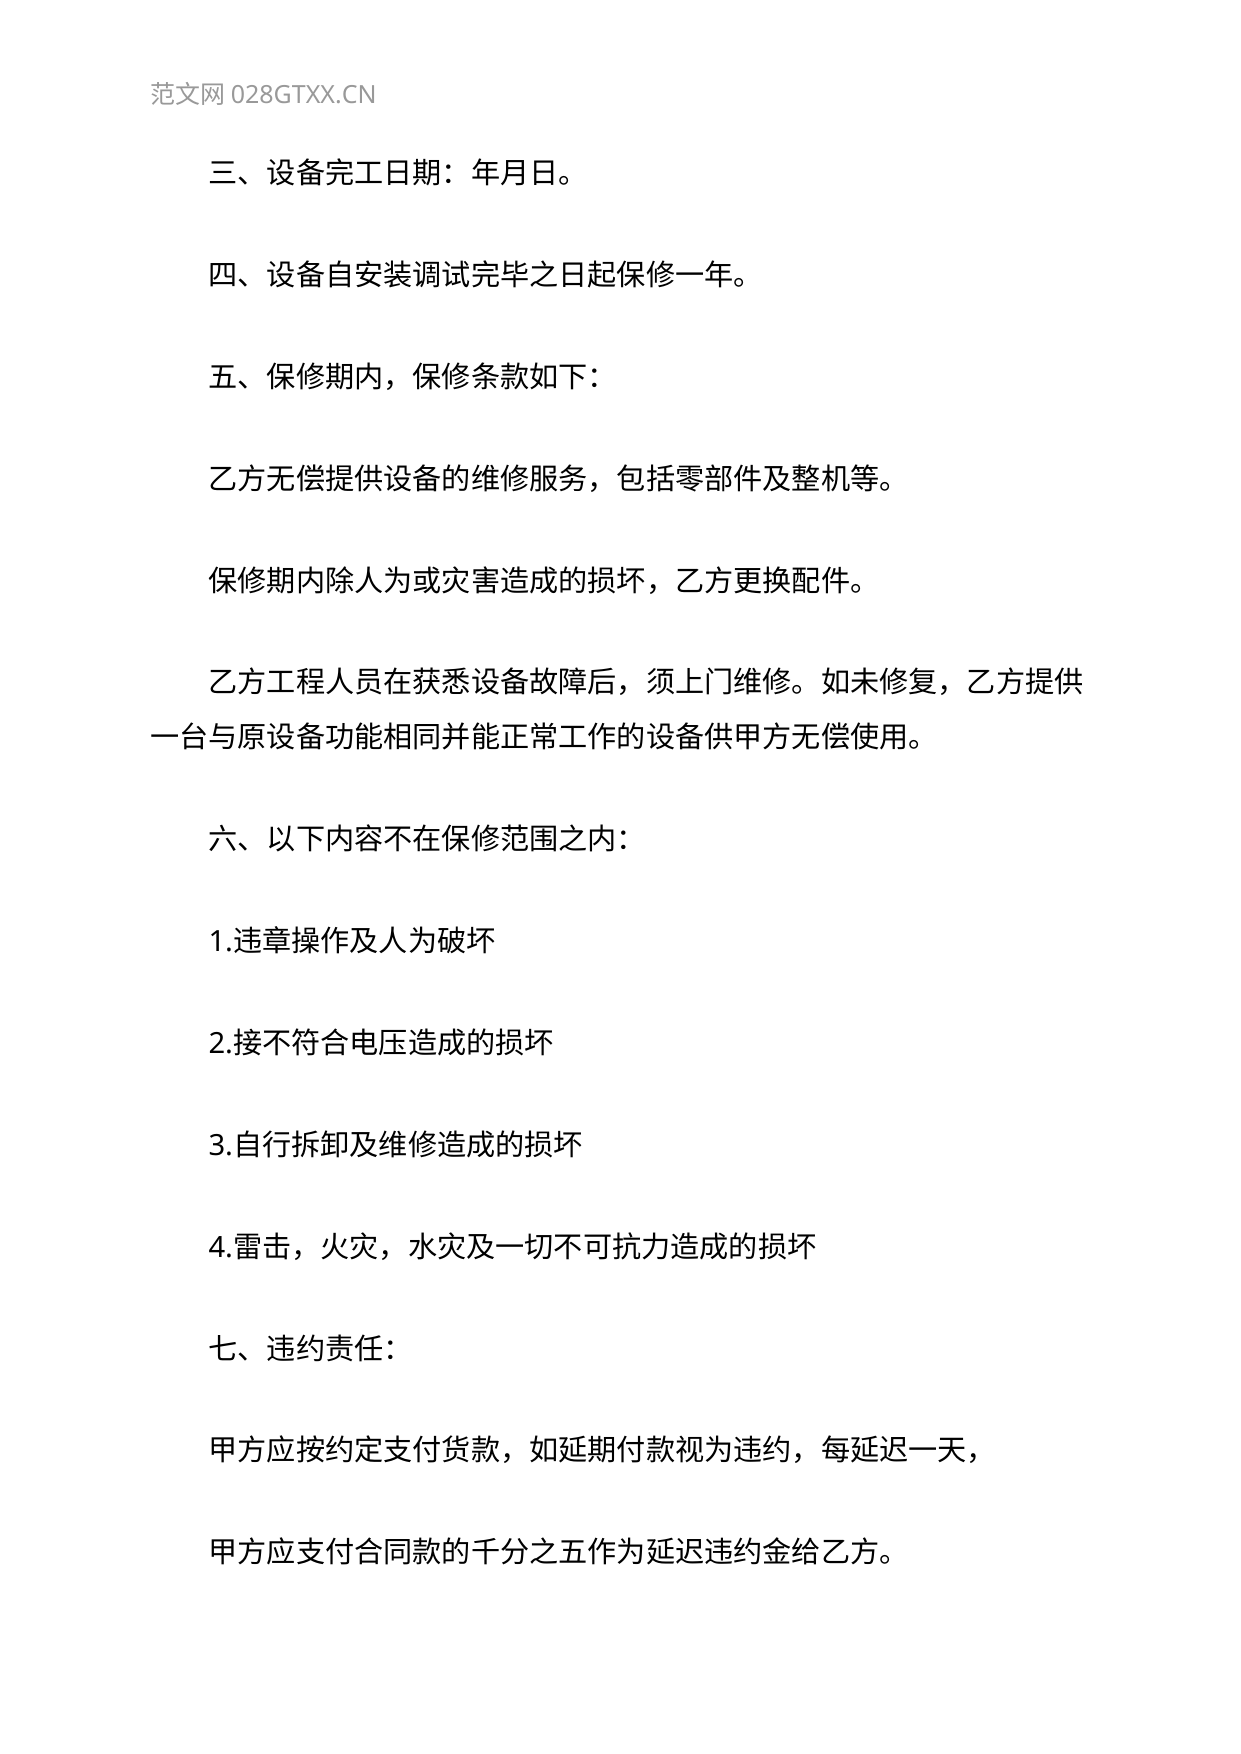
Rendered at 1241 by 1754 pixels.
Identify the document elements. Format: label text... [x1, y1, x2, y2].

text 乙方无偿提供设备的维修服务，包括零部件及整机等。 [150, 455, 1090, 498]
text 1.违章操作及人为破坏 [150, 917, 1090, 960]
text 甲方应按约定支付货款，如延期付款视为违约，每延迟一天， [150, 1427, 1090, 1469]
text 四、设备自安装调试完毕之日起保修一年。 [150, 252, 1090, 294]
text 七、违约责任： [150, 1325, 1090, 1367]
text 4.雷击，火灾，水灾及一切不可抗力造成的损坏 [150, 1223, 1090, 1266]
text 3.自行拆卸及维修造成的损坏 [150, 1121, 1090, 1164]
text 保修期内除人为或灾害造成的损坏，乙方更换配件。 [150, 557, 1090, 599]
text 2.接不符合电压造成的损坏 [150, 1019, 1090, 1062]
text 乙方工程人员在获悉设备故障后，须上门维修。如未修复，乙方提供一台与原设备功能相同并能正常工作的设备供甲方无偿使用。 [150, 659, 1090, 756]
text 三、设备完工日期：年月日。 [150, 150, 1090, 192]
text 甲方应支付合同款的千分之五作为延迟违约金给乙方。 [150, 1529, 1090, 1571]
text 六、以下内容不在保修范围之内： [150, 816, 1090, 858]
text 五、保修期内，保修条款如下： [150, 353, 1090, 396]
